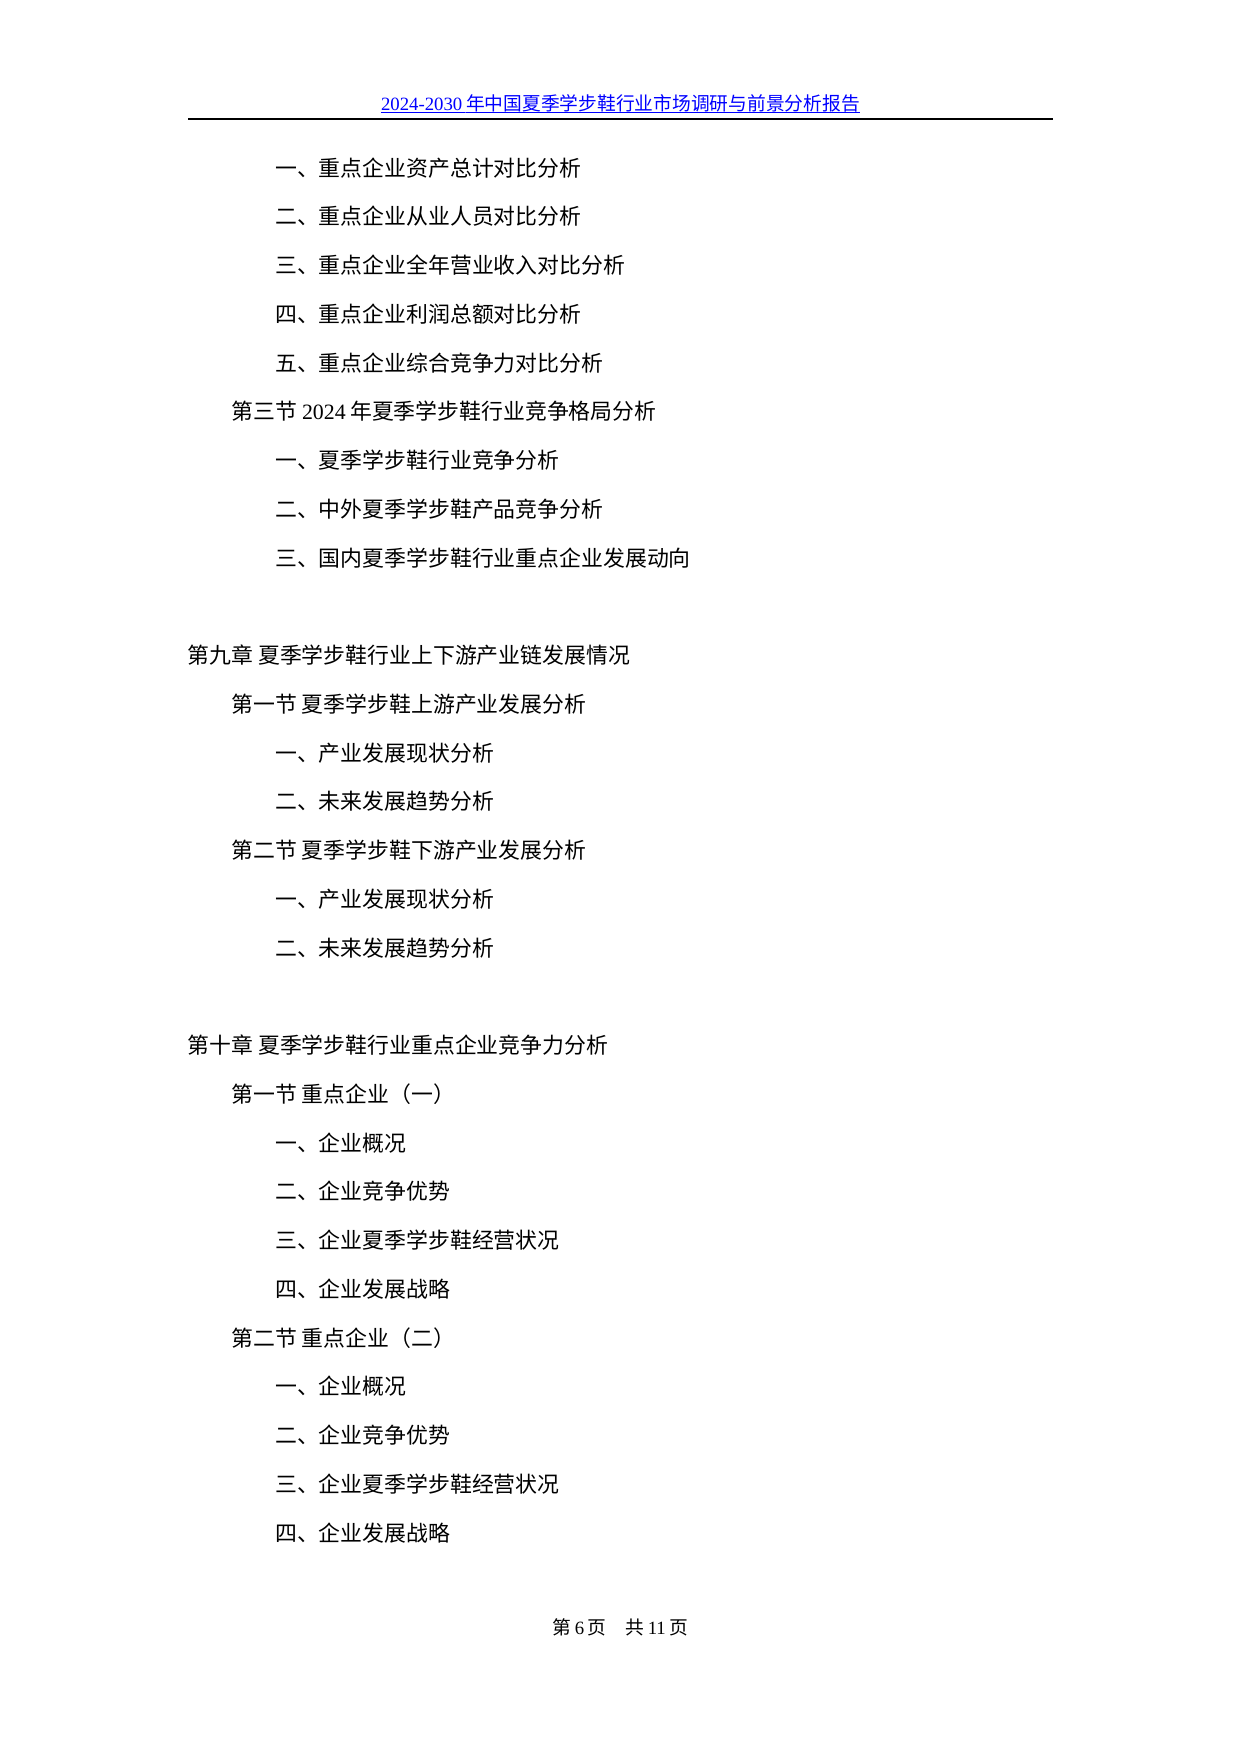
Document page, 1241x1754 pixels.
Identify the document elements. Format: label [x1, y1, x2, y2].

text [187, 150, 1053, 1548]
